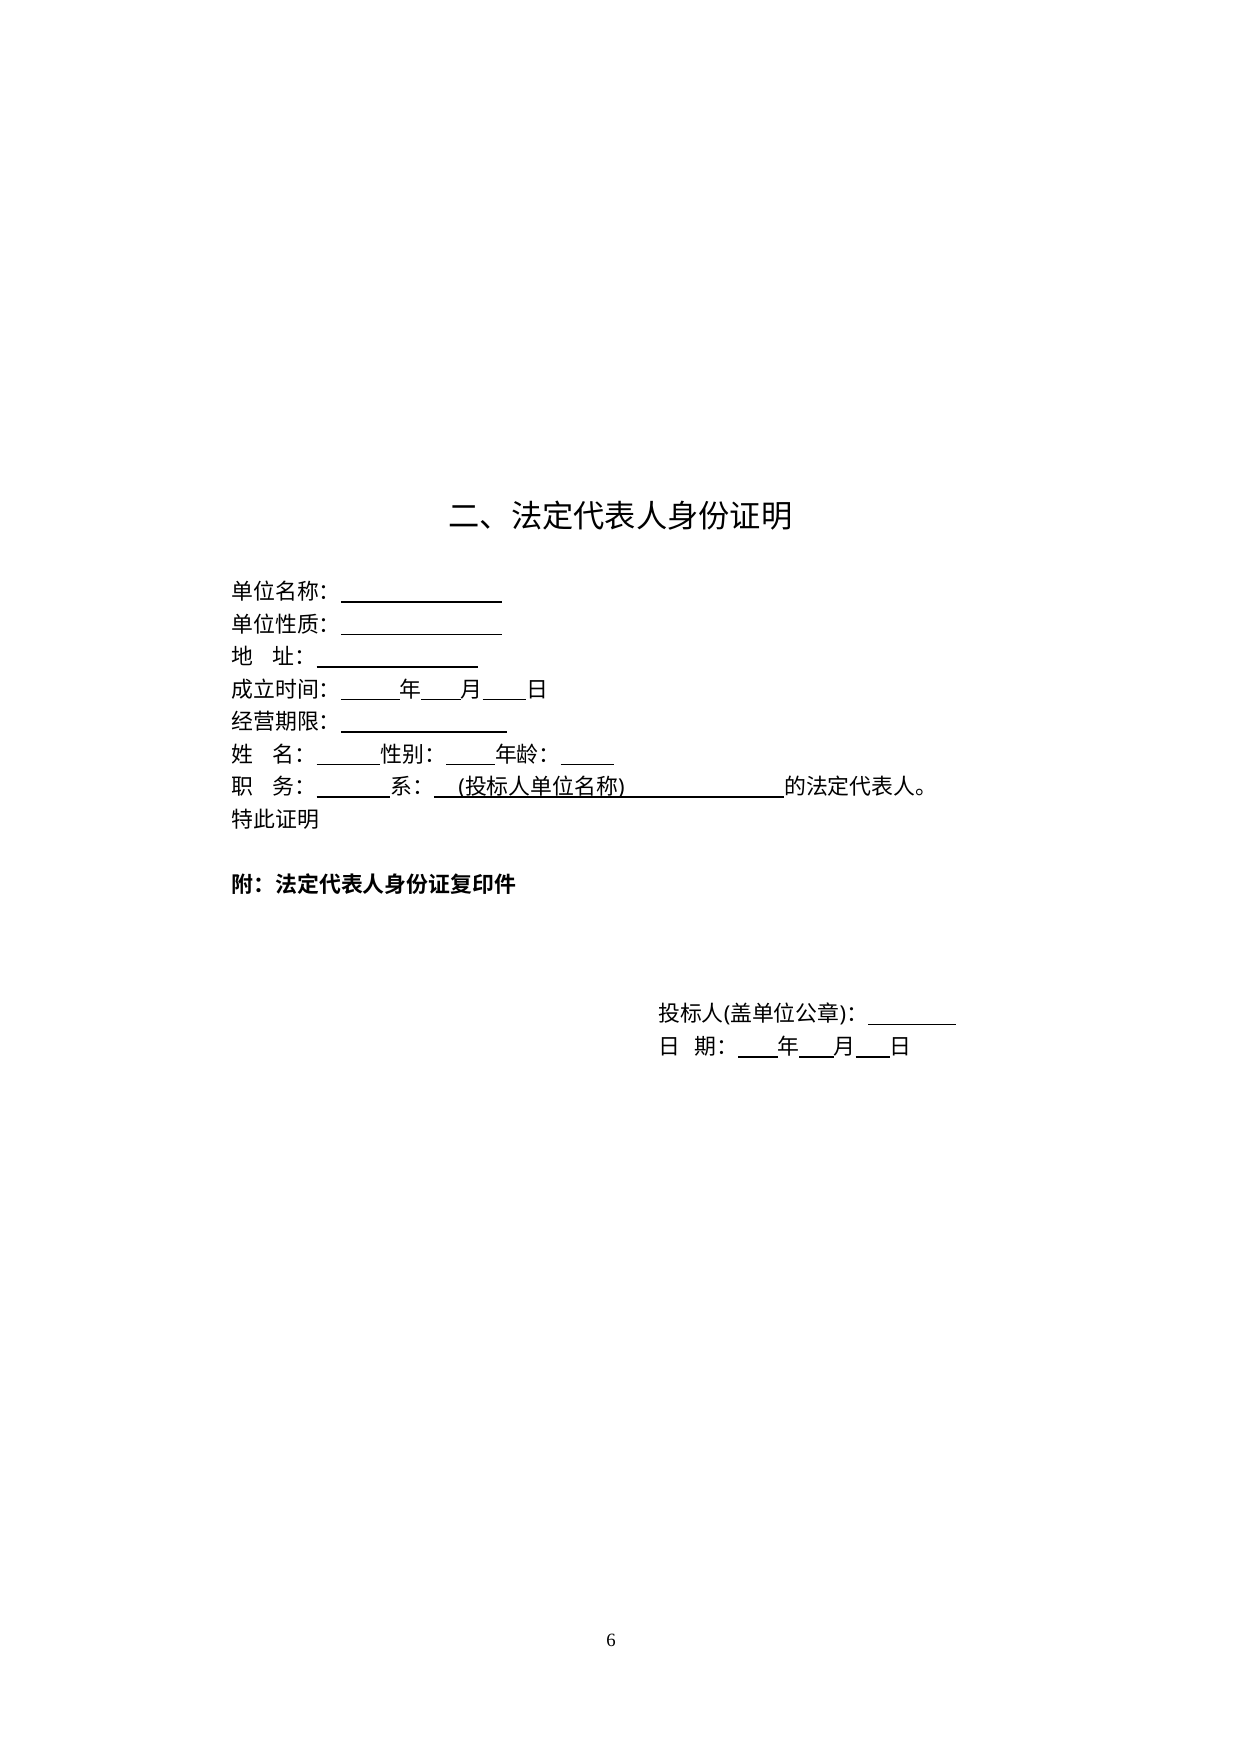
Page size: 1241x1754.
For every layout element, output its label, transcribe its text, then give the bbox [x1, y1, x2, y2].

text 附：法定代表人身份证复印件 [187, 866, 1053, 899]
text 姓 名： 性别： 年龄： [187, 736, 1053, 769]
text 经营期限： [187, 704, 1053, 736]
text 日 期： 年 月 日 [187, 1029, 1053, 1061]
text 职 务： 系： (投标人单位名称) 的法定代表人。 [187, 769, 1053, 801]
text 特此证明 [187, 801, 1053, 834]
text 成立时间： 年 月 日 [187, 671, 1053, 704]
text 地 址： [187, 639, 1053, 671]
text 投标人(盖单位公章)： [187, 996, 1053, 1029]
subtitle 二、法定代表人身份证明 [187, 482, 1053, 547]
text 单位性质： [187, 606, 1053, 639]
text 单位名称： [187, 574, 1053, 606]
